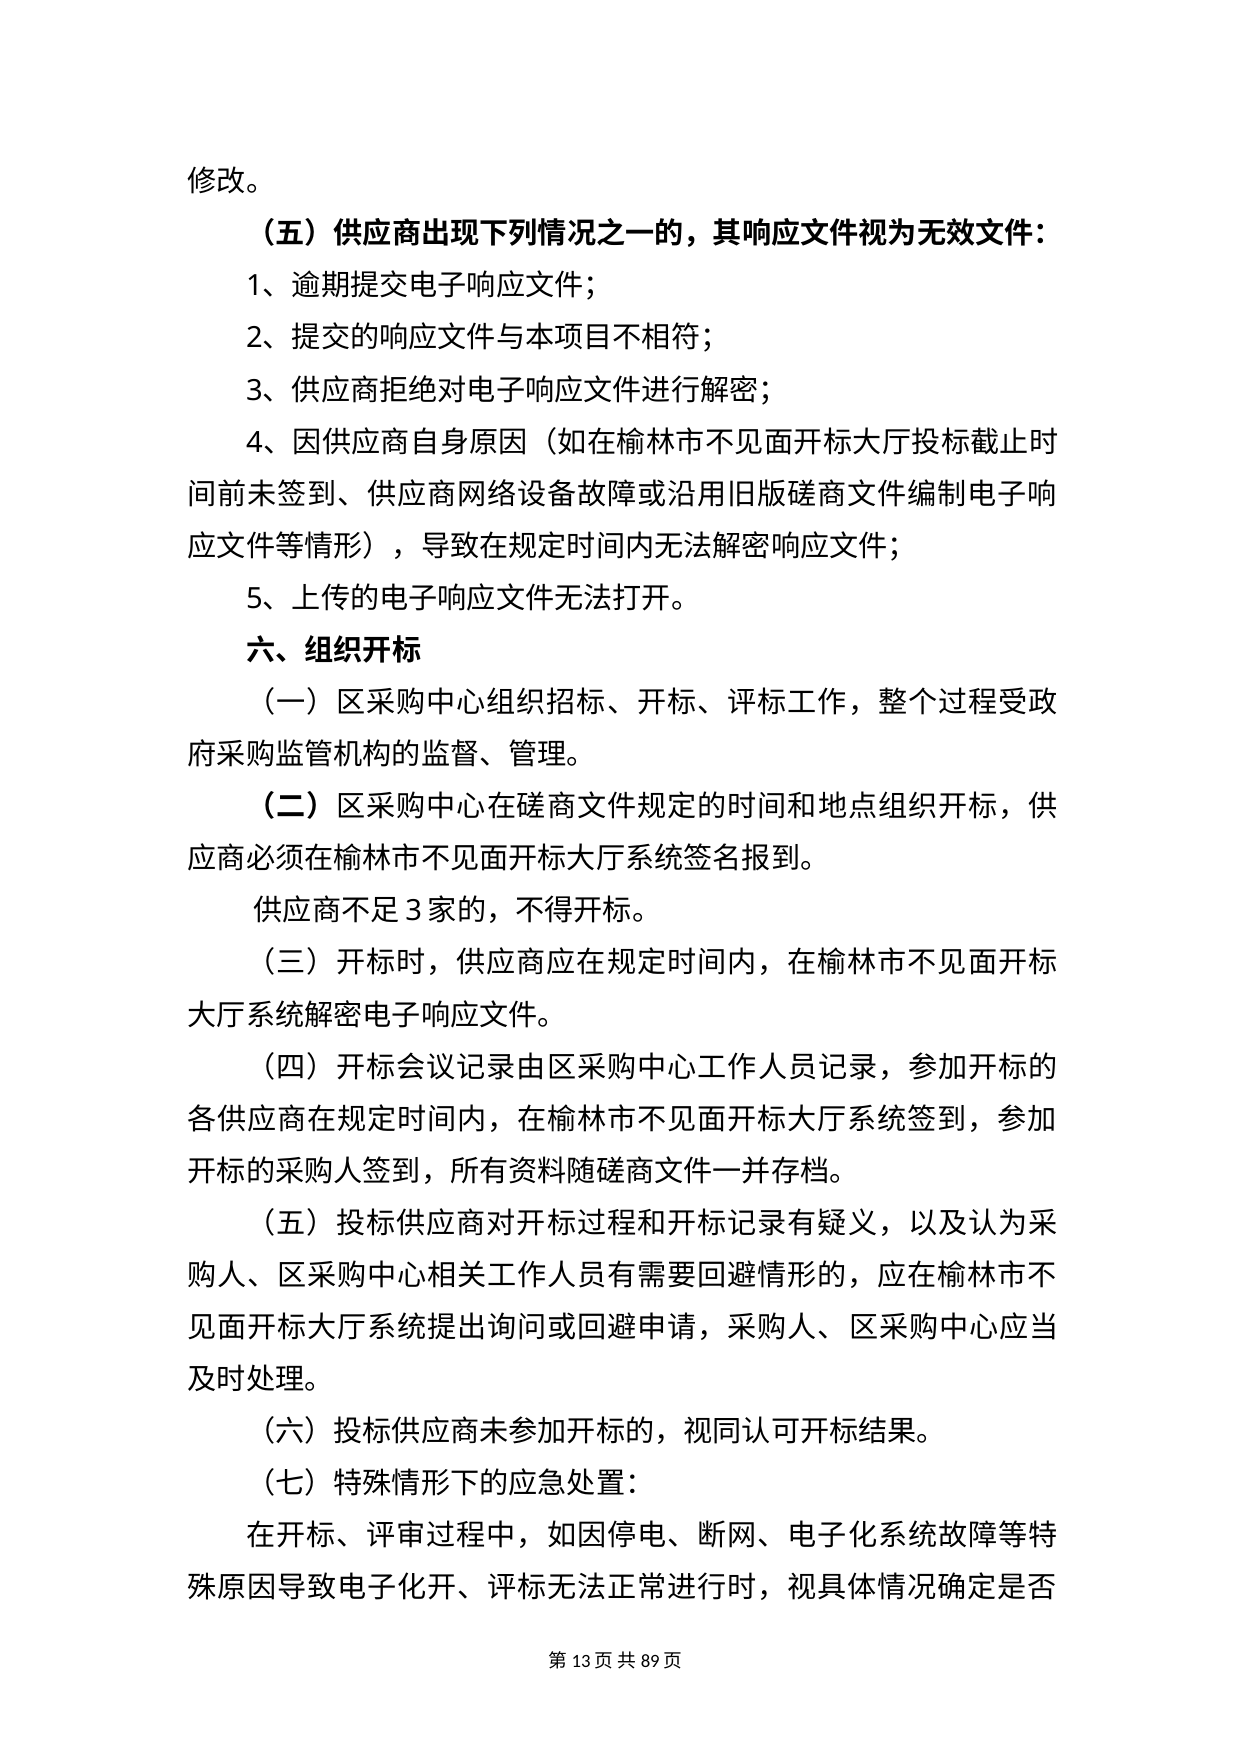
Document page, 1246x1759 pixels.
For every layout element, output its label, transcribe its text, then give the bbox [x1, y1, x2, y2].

text （六）投标供应商未参加开标的，视同认可开标结果。 [187, 1400, 1058, 1452]
text 1、逾期提交电子响应文件； [187, 254, 1058, 306]
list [187, 150, 1058, 202]
text 供应商不足3家的，不得开标。 [187, 879, 1058, 931]
text （五）供应商出现下列情况之一的，其响应文件视为无效文件： [187, 202, 1058, 254]
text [187, 1504, 1058, 1608]
text 六、组织开标 [187, 619, 1058, 671]
text 4、因供应商自身原因（如在榆林市不见面开标大厅投标截止时间前未签到、供应商网络设备故障或沿用旧版磋商文件编制电子响应文件等情形），导致在规定时间内无法解密响应文件； [187, 410, 1058, 567]
text （五）投标供应商对开标过程和开标记录有疑义，以及认为采购人、区采购中心相关工作人员有需要回避情形的，应在榆林市不见面开标大厅系统提出询问或回避申请，采购人、区采购中心应当及时处理。 [187, 1192, 1058, 1400]
text （四）开标会议记录由区采购中心工作人员记录，参加开标的各供应商在规定时间内，在榆林市不见面开标大厅系统签到，参加开标的采购人签到，所有资料随磋商文件一并存档。 [187, 1035, 1058, 1192]
text （二）区采购中心在磋商文件规定的时间和地点组织开标，供应商必须在榆林市不见面开标大厅系统签名报到。 [187, 775, 1058, 879]
text 5、上传的电子响应文件无法打开。 [187, 567, 1058, 619]
text 3、供应商拒绝对电子响应文件进行解密； [187, 358, 1058, 410]
text （一）区采购中心组织招标、开标、评标工作，整个过程受政府采购监管机构的监督、管理。 [187, 671, 1058, 775]
text （三）开标时，供应商应在规定时间内，在榆林市不见面开标大厅系统解密电子响应文件。 [187, 931, 1058, 1035]
text （七）特殊情形下的应急处置： [187, 1452, 1058, 1504]
text 2、提交的响应文件与本项目不相符； [187, 306, 1058, 358]
